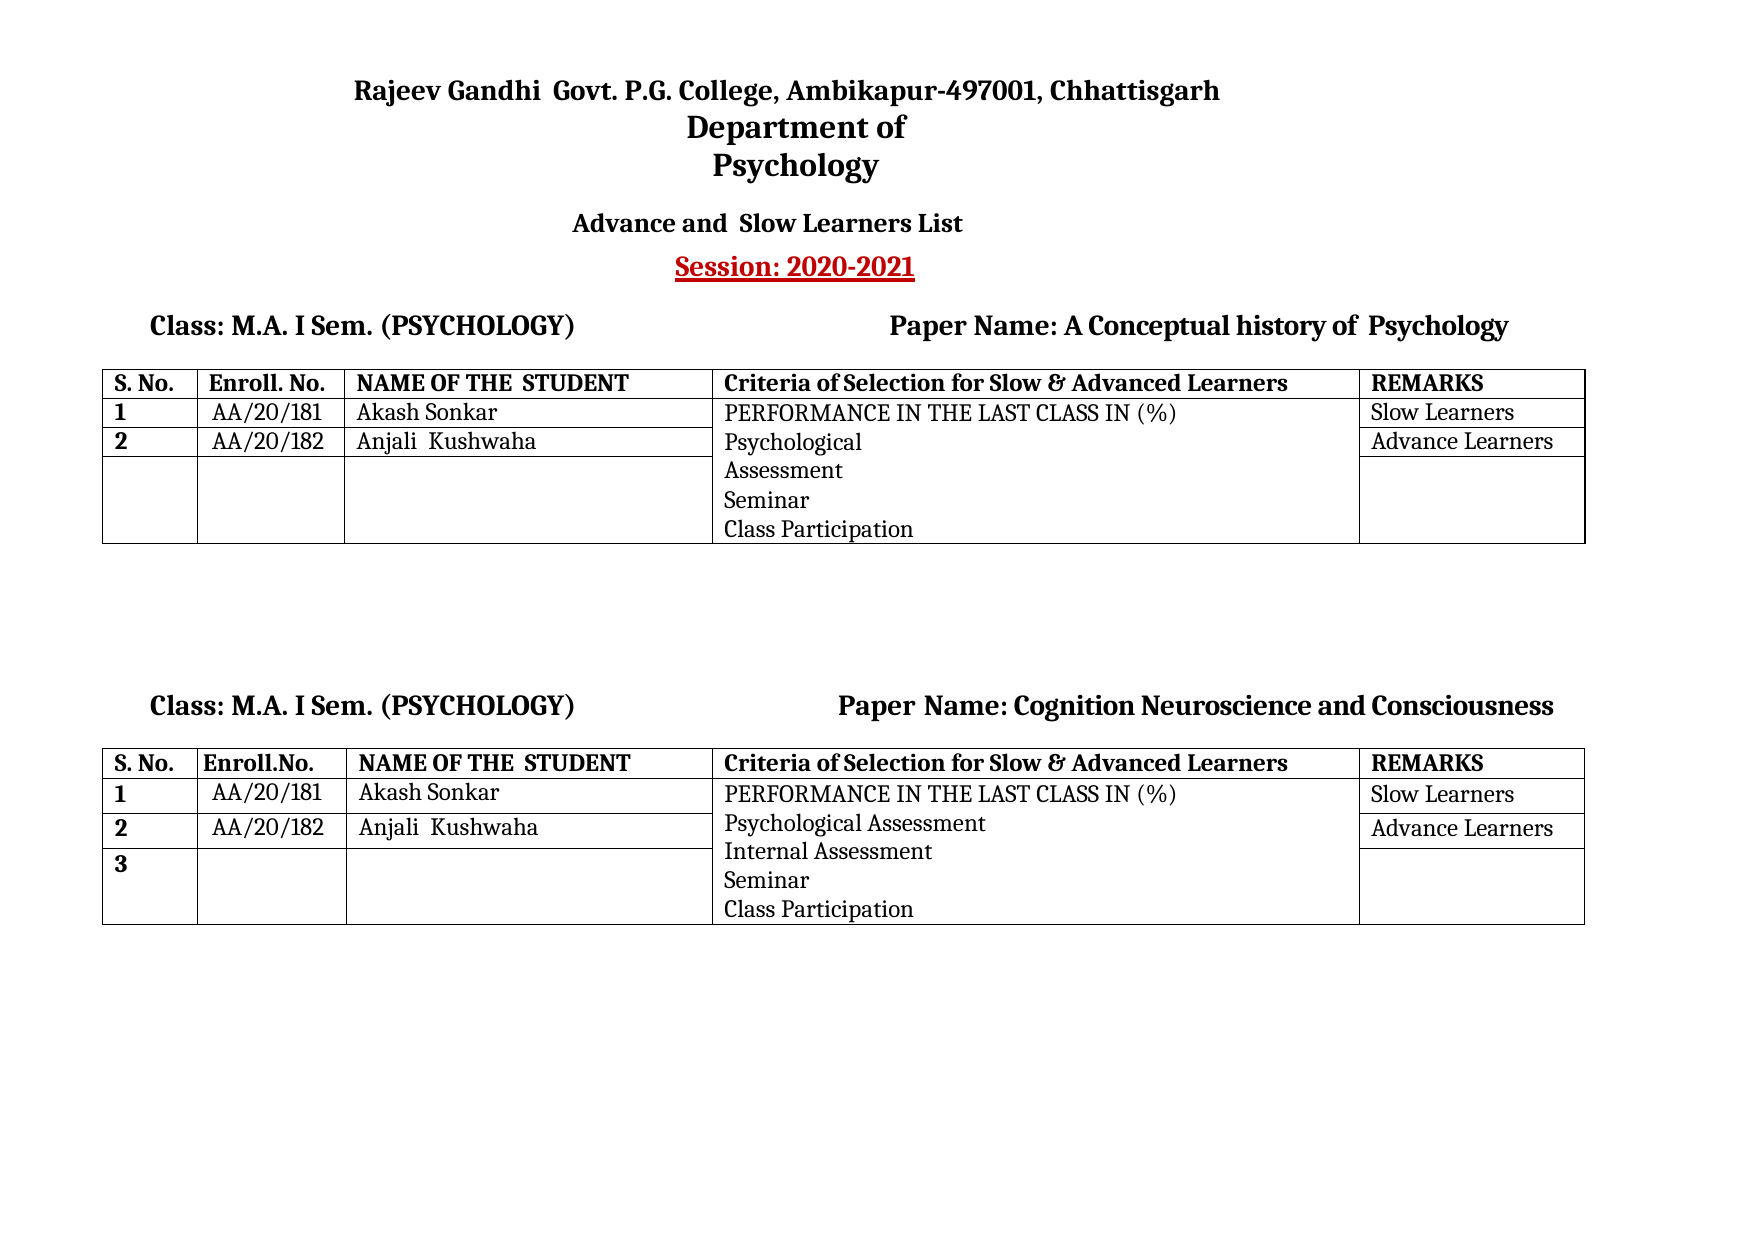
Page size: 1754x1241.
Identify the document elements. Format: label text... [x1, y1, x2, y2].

table_cell 1 [103, 779, 197, 812]
table_cell Slow Learners [1360, 399, 1584, 427]
table_cell [1360, 849, 1584, 923]
text Session: 2020-2021 [675, 250, 942, 283]
table_cell Akash Sonkar [347, 779, 712, 812]
table_cell PERFORMANCE IN THE LAST CLASS IN (%) Psychological Assessment Internal Assessment Seminar Class Participation [713, 779, 1359, 923]
table_header Criteria of Selection for Slow & Advanced Learners [713, 749, 1359, 778]
table_cell Akash Sonkar [345, 399, 712, 427]
table_cell 3 [103, 849, 197, 923]
table_cell [345, 457, 712, 543]
table_cell Anjali Kushwaha [347, 814, 712, 848]
table_cell PERFORMANCE IN THE LAST CLASS IN (%) Psychological Assessment Seminar Class Participation [713, 399, 1359, 543]
table_cell AA/20/182 [198, 814, 346, 848]
table_header NAME OF THE STUDENT [347, 749, 712, 778]
text Class: M.A. I Sem. (PSYCHOLOGY) Paper Name: A Conceptual history of Psychology [150, 309, 1598, 343]
table_cell [198, 457, 344, 543]
table_header S. No. [103, 370, 197, 398]
table_cell [103, 457, 197, 543]
table_cell 2 [103, 814, 197, 848]
table_header NAME OF THE STUDENT [345, 370, 712, 398]
table_header REMARKS [1360, 749, 1584, 778]
table_header Enroll.No. [198, 749, 346, 778]
table_cell [1360, 457, 1584, 543]
table_cell Advance Learners [1360, 428, 1584, 456]
table_cell [347, 849, 712, 923]
table_cell 2 [103, 428, 197, 456]
table_cell AA/20/182 [198, 428, 344, 456]
table_header S. No. [103, 749, 197, 778]
table_cell [198, 849, 346, 923]
table_cell AA/20/181 [198, 779, 346, 812]
table_header Rajeev Gandhi Govt. P.G. College, Ambikapur-497001, Chhattisgarh [333, 75, 1274, 109]
table_cell AA/20/181 [198, 399, 344, 427]
table_cell Slow Learners [1360, 779, 1584, 812]
table_cell Advance Learners [1360, 814, 1584, 848]
table_cell 1 [103, 399, 197, 427]
text Class: M.A. I Sem. (PSYCHOLOGY) Paper Name: Cognition Neuroscience and Consciousness [150, 689, 1598, 722]
text Advance and Slow Learners List [92, 208, 1598, 239]
table_header Criteria of Selection for Slow & Advanced Learners [713, 370, 1359, 398]
table_cell Department of Psychology [333, 109, 1274, 183]
table_cell Anjali Kushwaha [345, 428, 712, 456]
table_header Enroll. No. [198, 370, 344, 398]
table_header REMARKS [1360, 370, 1584, 398]
